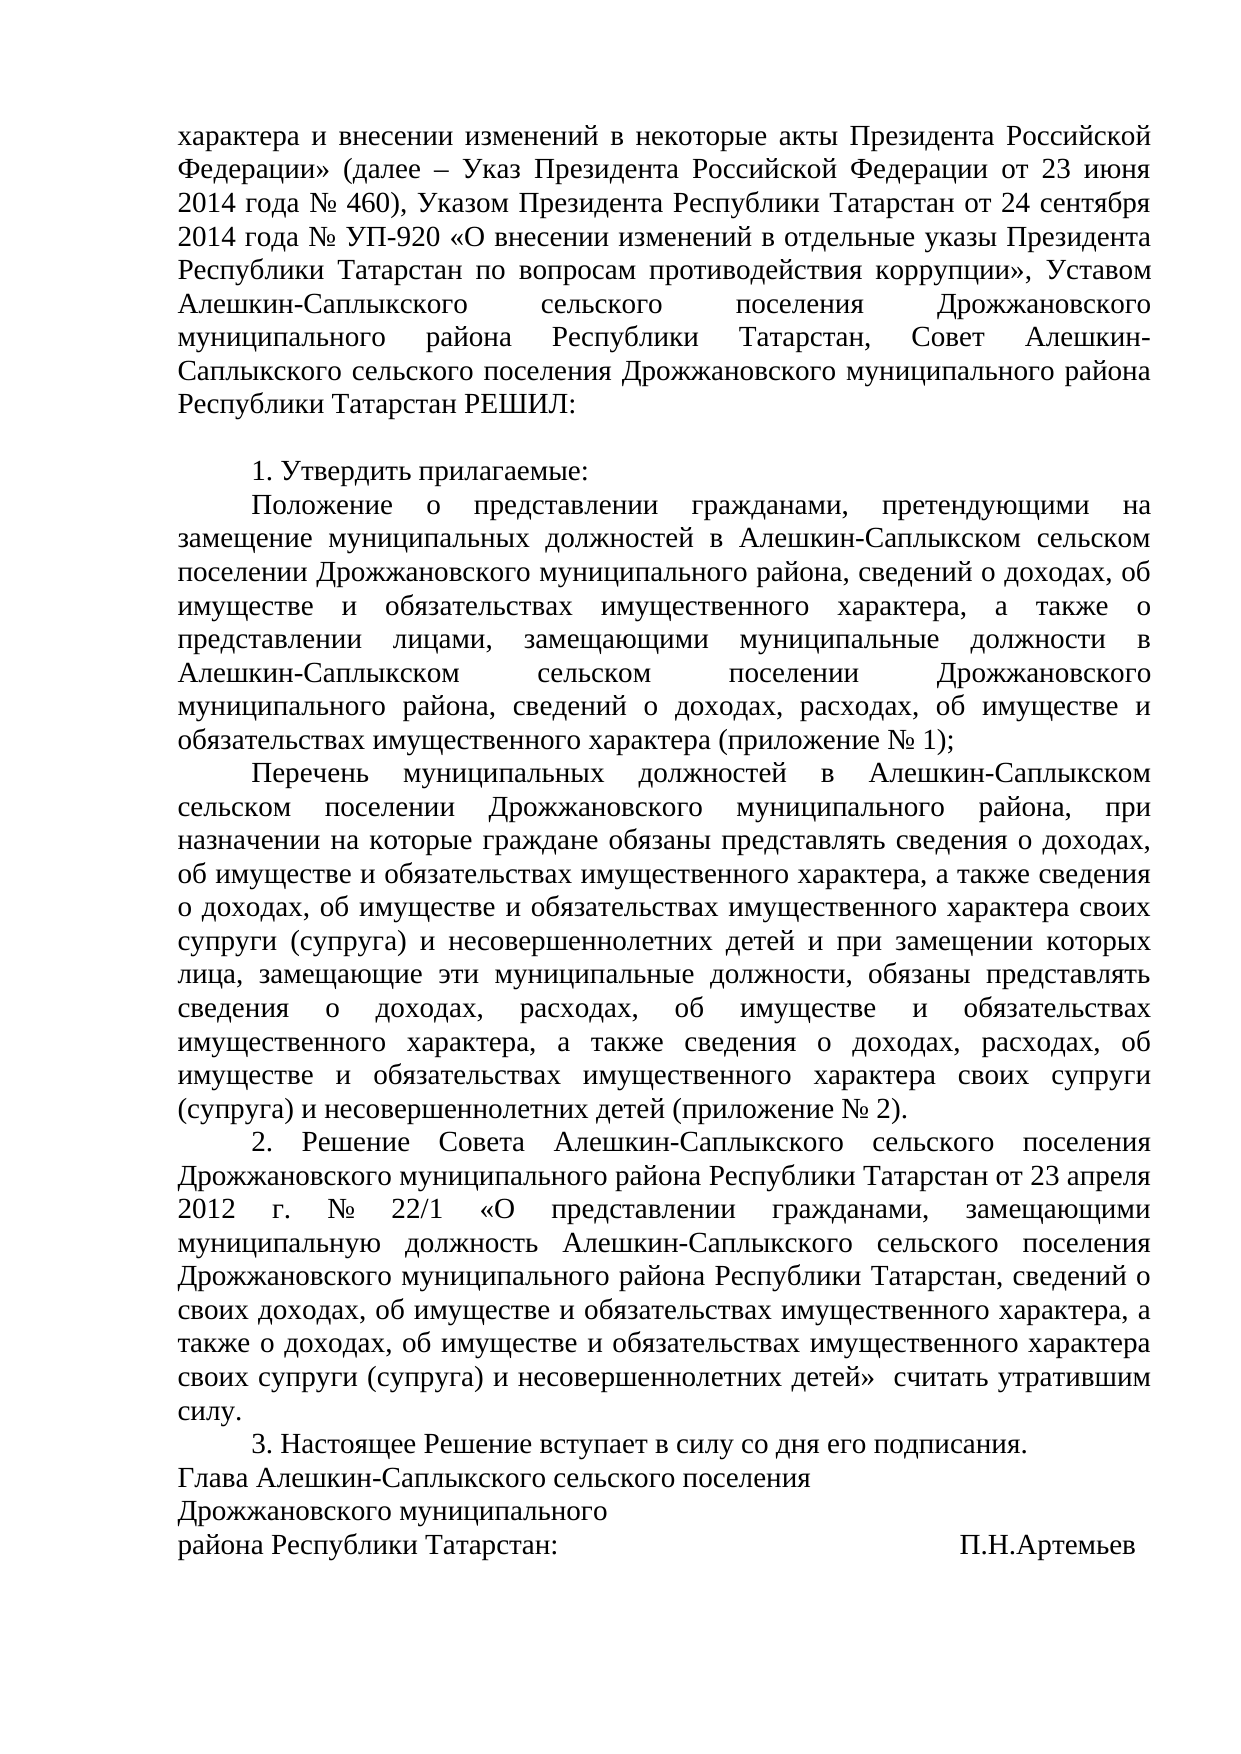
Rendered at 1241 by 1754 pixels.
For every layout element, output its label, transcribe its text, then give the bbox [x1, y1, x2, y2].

text Глава Алешкин-Саплыкского сельского поселения [177, 1460, 1152, 1493]
text 2. Решение Совета Алешкин-Саплыкского сельского поселения Дрожжановского муниципального района Республики Татарстан от 23 апреля 2012 г. № 22/1 «О представлении гражданами, замещающими муниципальную должность Алешкин-Саплыкского сельского поселения Дрожжановского муниципального района Республики Татарстан, сведений о своих доходах, об имуществе и обязательствах имущественного характера, а также о доходах, об имуществе и обязательствах имущественного характера своих супруги (супруга) и несовершеннолетних детей» считать утратившим силу. [177, 1124, 1152, 1426]
text Перечень муниципальных должностей в Алешкин-Саплыкском сельском поселении Дрожжановского муниципального района, при назначении на которые граждане обязаны представлять сведения о доходах, об имуществе и обязательствах имущественного характера, а также сведения о доходах, об имуществе и обязательствах имущественного характера своих супруги (супруга) и несовершеннолетних детей и при замещении которых лица, замещающие эти муниципальные должности, обязаны представлять сведения о доходах, расходах, об имуществе и обязательствах имущественного характера, а также сведения о доходах, расходах, об имуществе и обязательствах имущественного характера своих супруги (супруга) и несовершеннолетних детей (приложение № 2). [177, 755, 1152, 1124]
text 3. Настоящее Решение вступает в силу со дня его подписания. [177, 1426, 1152, 1460]
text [177, 118, 1152, 420]
text Дрожжановского муниципального [177, 1493, 1152, 1527]
text 1. Утвердить прилагаемые: [177, 453, 1152, 487]
text Положение о представлении гражданами, претендующими на замещение муниципальных должностей в Алешкин-Саплыкском сельском поселении Дрожжановского муниципального района, сведений о доходах, об имуществе и обязательствах имущественного характера, а также о представлении лицами, замещающими муниципальные должности в Алешкин-Саплыкском сельском поселении Дрожжановского муниципального района, сведений о доходах, расходах, об имуществе и обязательствах имущественного характера (приложение № 1); [177, 487, 1152, 755]
text района Республики Татарстан: П.Н.Артемьев [177, 1527, 1152, 1560]
